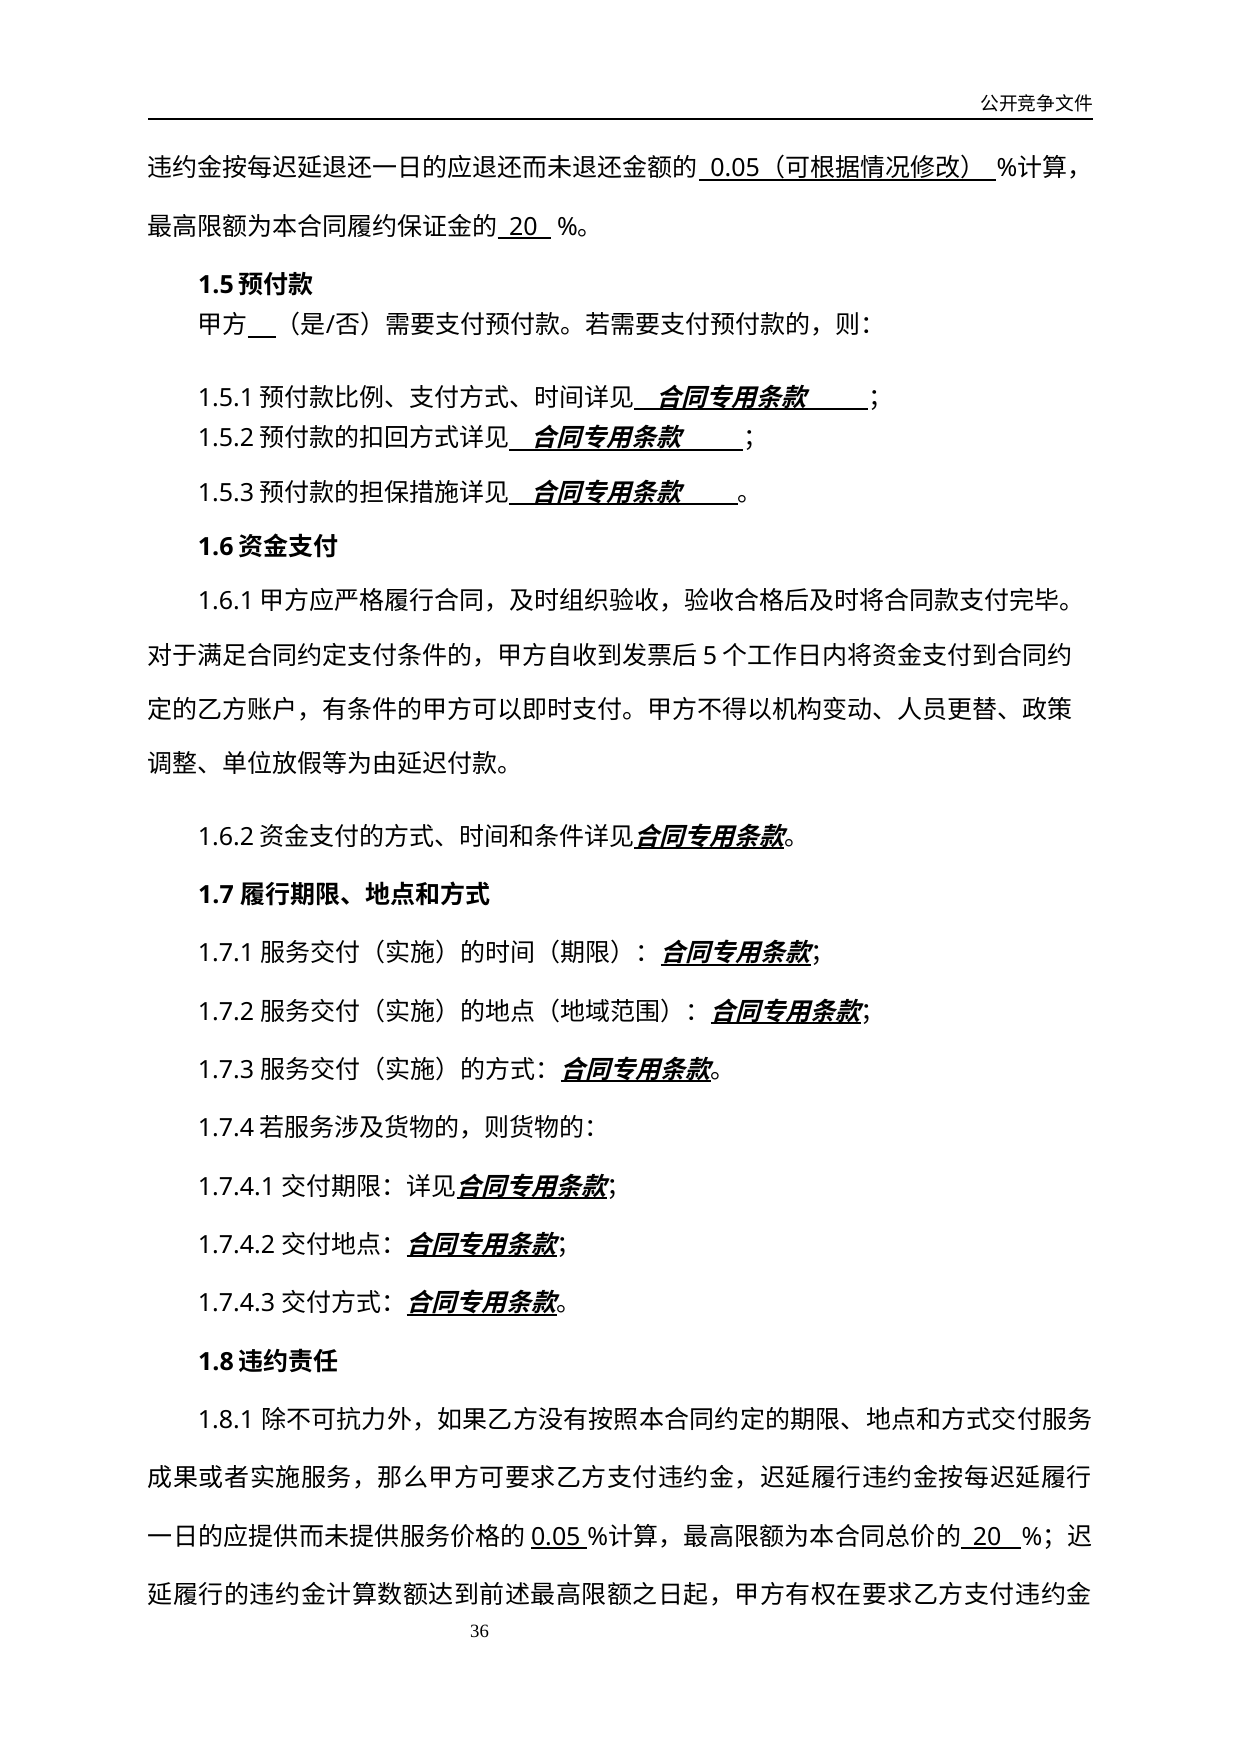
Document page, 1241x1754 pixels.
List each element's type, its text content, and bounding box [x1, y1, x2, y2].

text 1.6.2资金支付的方式、时间和条件详见合同专用条款。 [148, 798, 1093, 857]
text 甲方 （是/否）需要支付预付款。若需要支付预付款的，则： [148, 305, 1093, 341]
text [148, 130, 1093, 247]
text 1.5.2预付款的扣回方式详见 合同专用条款 ； [148, 418, 1093, 454]
text 1.5.1预付款比例、支付方式、时间详见 合同专用条款 ； [148, 359, 1093, 418]
text 1.6.1甲方应严格履行合同，及时组织验收，验收合格后及时将合同款支付完毕。对于满足合同约定支付条件的，甲方自收到发票后5个工作日内将资金支付到合同约定的乙方账户，有条件的甲方可以即时支付。甲方不得以机构变动、人员更替、政策调整、单位放假等为由延迟付款。 [148, 581, 1093, 780]
text 1.7.4.1 交付期限：详见合同专用条款； [148, 1148, 1093, 1207]
text 1.7 履行期限、地点和方式 [148, 857, 1093, 915]
text 1.7.2 服务交付（实施）的地点（地域范围）：合同专用条款； [148, 973, 1093, 1032]
text 1.5.3预付款的担保措施详见 合同专用条款 。 [148, 472, 1093, 508]
text 1.5预付款 [148, 247, 1093, 305]
text 1.6资金支付 [148, 526, 1093, 563]
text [148, 1382, 1093, 1615]
text 1.8违约责任 [148, 1323, 1093, 1382]
text 1.7.4.3 交付方式：合同专用条款。 [148, 1265, 1093, 1323]
text 1.7.1 服务交付（实施）的时间（期限）：合同专用条款； [148, 915, 1093, 973]
text 1.7.4若服务涉及货物的，则货物的： [148, 1090, 1093, 1148]
text 1.7.3 服务交付（实施）的方式：合同专用条款。 [148, 1032, 1093, 1090]
text 1.7.4.2 交付地点：合同专用条款； [148, 1207, 1093, 1265]
